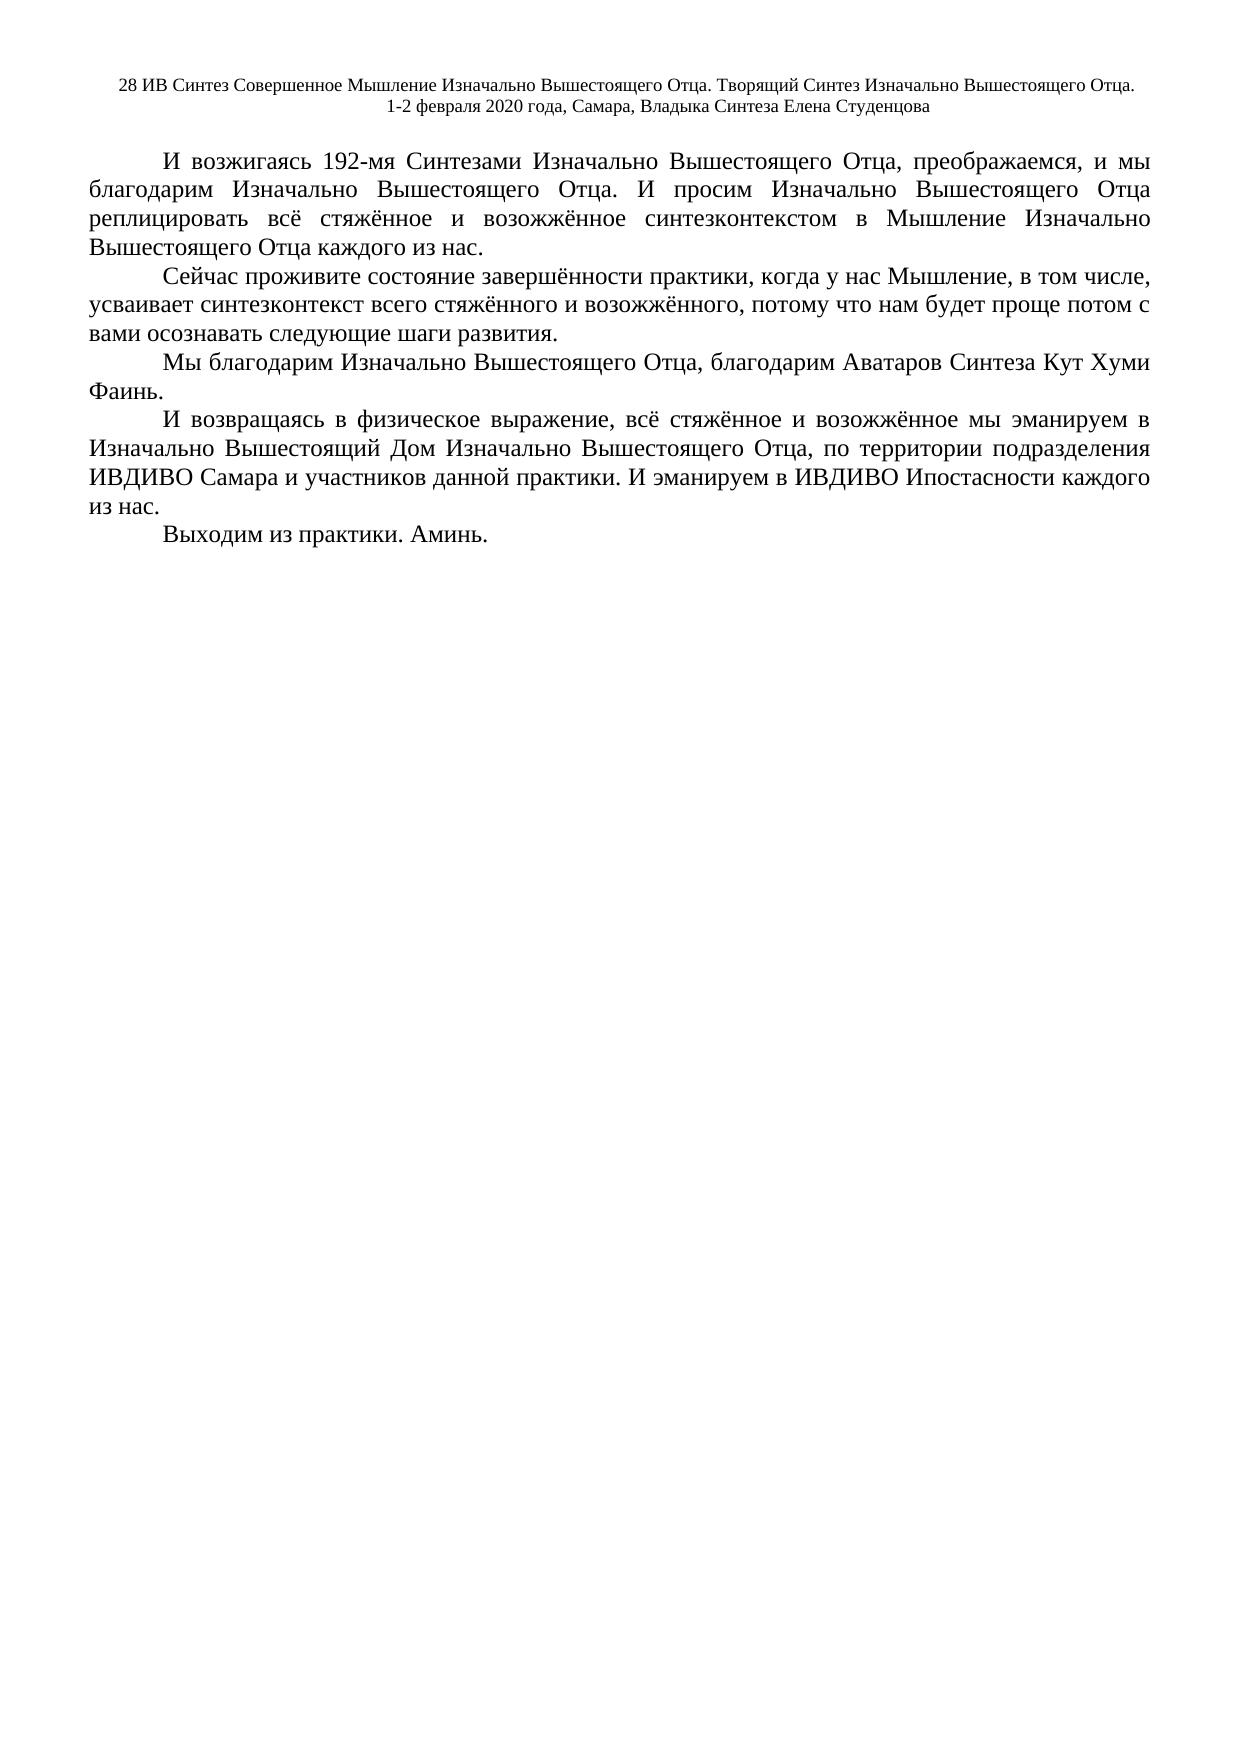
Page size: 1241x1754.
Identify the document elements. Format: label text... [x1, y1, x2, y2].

text И возжигаясь 192-мя Синтезами Изначально Вышестоящего Отца, преображаемся, и мы благодарим Изначально Вышестоящего Отца. И просим Изначально Вышестоящего Отца реплицировать всё стяжённое и возожжённое синтезконтекстом в Мышление Изначально Вышестоящего Отца каждого из нас. [89, 146, 1152, 261]
text Выходим из практики. Аминь. [89, 519, 1152, 548]
text Мы благодарим Изначально Вышестоящего Отца, благодарим Аватаров Синтеза Кут Хуми Фаинь. [89, 347, 1152, 404]
text И возвращаясь в физическое выражение, всё стяжённое и возожжённое мы эманируем в Изначально Вышестоящий Дом Изначально Вышестоящего Отца, по территории подразделения ИВДИВО Самара и участников данной практики. И эманируем в ИВДИВО Ипостасности каждого из нас. [89, 404, 1152, 519]
text Сейчас проживите состояние завершённости практики, когда у нас Мышление, в том числе, усваивает синтезконтекст всего стяжённого и возожжённого, потому что нам будет проще потом с вами осознавать следующие шаги развития. [89, 261, 1152, 347]
